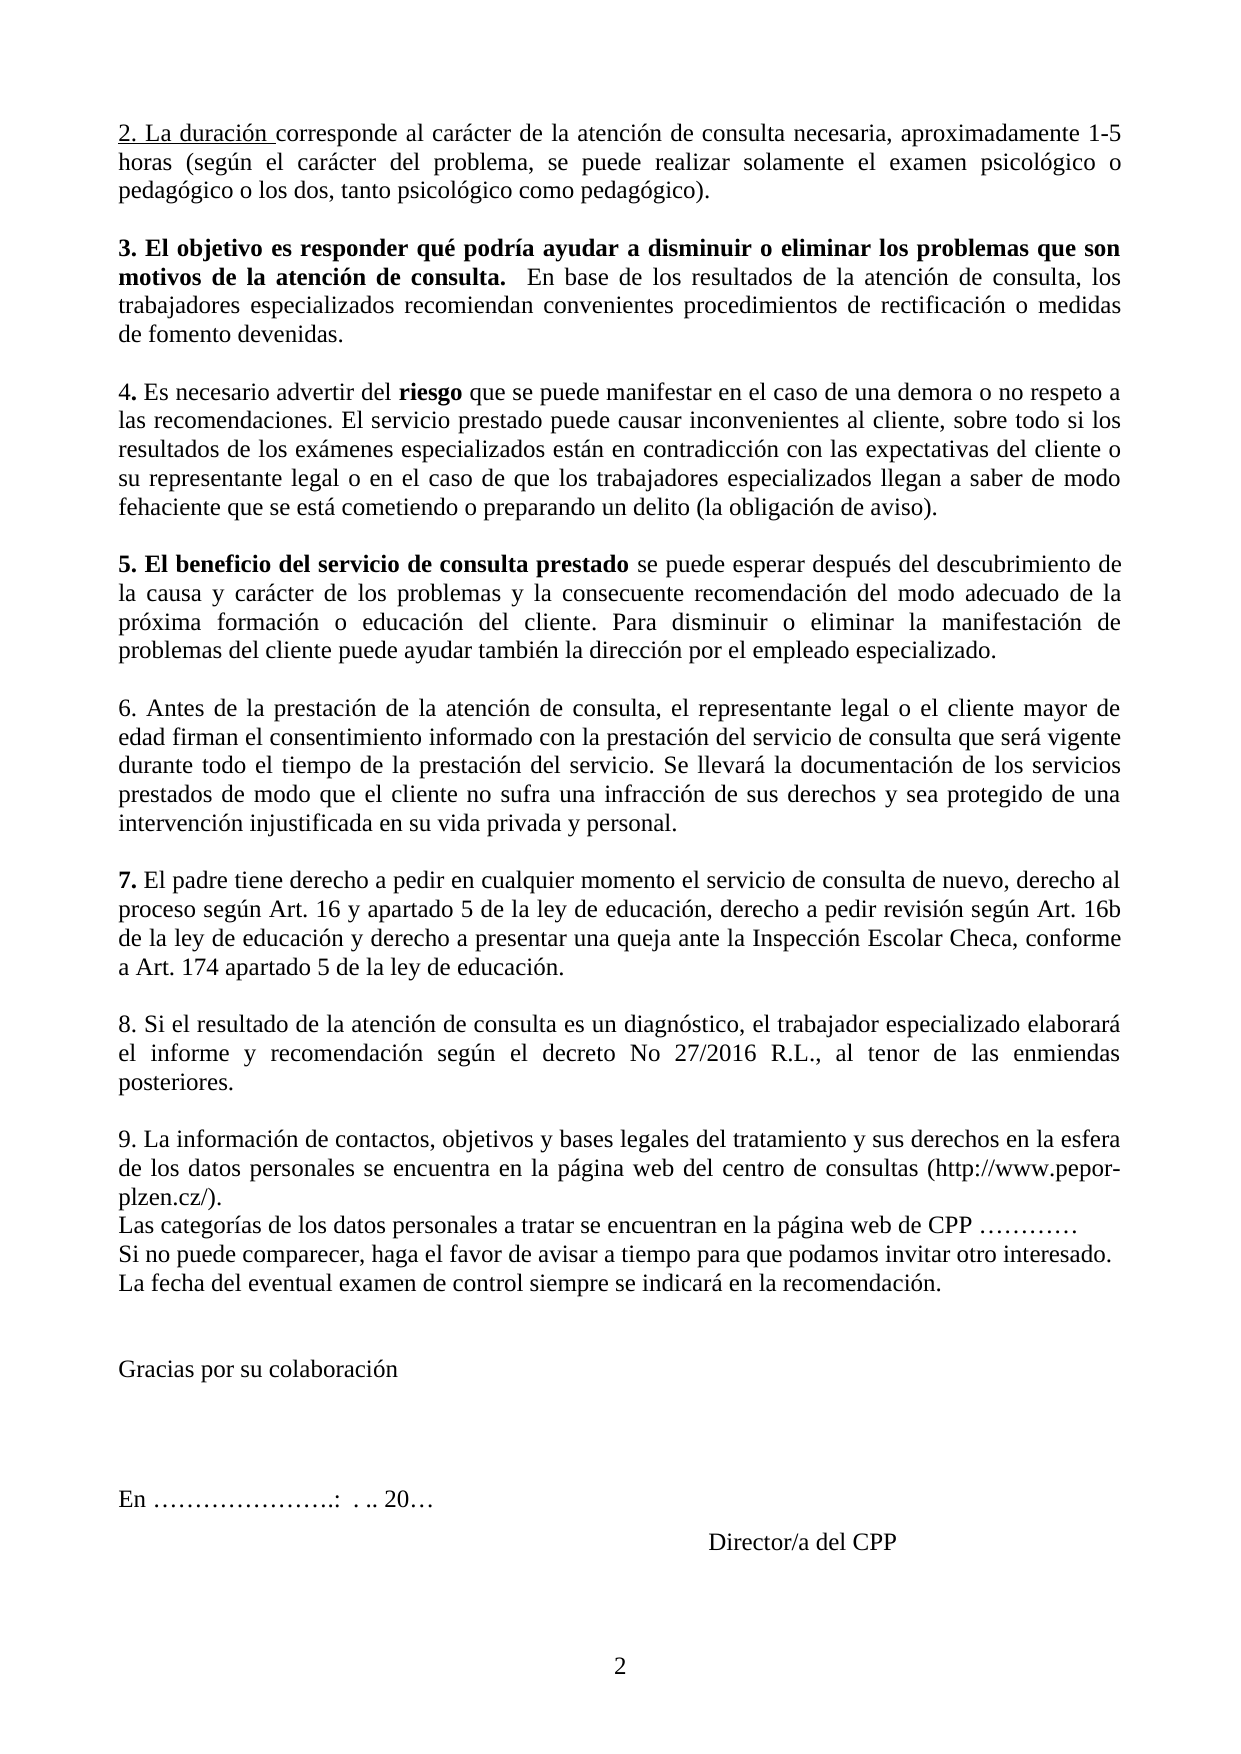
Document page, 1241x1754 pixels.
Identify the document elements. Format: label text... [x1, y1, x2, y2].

text 2. La duración corresponde al carácter de la atención de consulta necesaria, aproximadamente 1-5 horas (según el carácter del problema, se puede realizar solamente el examen psicológico o pedagógico o los dos, tanto psicológico como pedagógico). [118, 118, 1122, 204]
text 6. Antes de la prestación de la atención de consulta, el representante legal o el cliente mayor de edad firman el consentimiento informado con la prestación del servicio de consulta que será vigente durante todo el tiempo de la prestación del servicio. Se llevará la documentación de los servicios prestados de modo que el cliente no sufra una infracción de sus derechos y sea protegido de una intervención injustificada en su vida privada y personal. [118, 693, 1122, 837]
text Gracias por su colaboración [118, 1354, 1122, 1383]
text Las categorías de los datos personales a tratar se encuentran en la página web de CPP ………… [118, 1211, 1122, 1239]
text 9. La información de contactos, objetivos y bases legales del tratamiento y sus derechos en la esfera de los datos personales se encuentra en la página web del centro de consultas (http://www.pepor-plzen.cz/). [118, 1124, 1122, 1211]
text La fecha del eventual examen de control siempre se indicará en la recomendación. [118, 1268, 1122, 1297]
text 7. El padre tiene derecho a pedir en cualquier momento el servicio de consulta de nuevo, derecho al proceso según Art. 16 y apartado 5 de la ley de educación, derecho a pedir revisión según Art. 16b de la ley de educación y derecho a presentar una queja ante la Inspección Escolar Checa, conforme a Art. 174 apartado 5 de la ley de educación. [118, 866, 1122, 981]
text Director/a del CPP [634, 1527, 1122, 1556]
text En ………………….: . .. 20… [118, 1484, 1122, 1512]
text 3. El objetivo es responder qué podría ayudar a disminuir o eliminar los problemas que son motivos de la atención de consulta. En base de los resultados de la atención de consulta, los trabajadores especializados recomiendan convenientes procedimientos de rectificación o medidas de fomento devenidas. [118, 233, 1122, 348]
text 5. El beneficio del servicio de consulta prestado se puede esperar después del descubrimiento de la causa y carácter de los problemas y la consecuente recomendación del modo adecuado de la próxima formación o educación del cliente. Para disminuir o eliminar la manifestación de problemas del cliente puede ayudar también la dirección por el empleado especializado. [118, 549, 1122, 664]
text 8. Si el resultado de la atención de consulta es un diagnóstico, el trabajador especializado elaborará el informe y recomendación según el decreto No 27/2016 R.L., al tenor de las enmiendas posteriores. [118, 1009, 1122, 1096]
text 4. Es necesario advertir del riesgo que se puede manifestar en el caso de una demora o no respeto a las recomendaciones. El servicio prestado puede causar inconvenientes al cliente, sobre todo si los resultados de los exámenes especializados están en contradicción con las expectativas del cliente o su representante legal o en el caso de que los trabajadores especializados llegan a saber de modo fehaciente que se está cometiendo o preparando un delito (la obligación de aviso). [118, 377, 1122, 521]
text Si no puede comparecer, haga el favor de avisar a tiempo para que podamos invitar otro interesado. [118, 1239, 1122, 1268]
